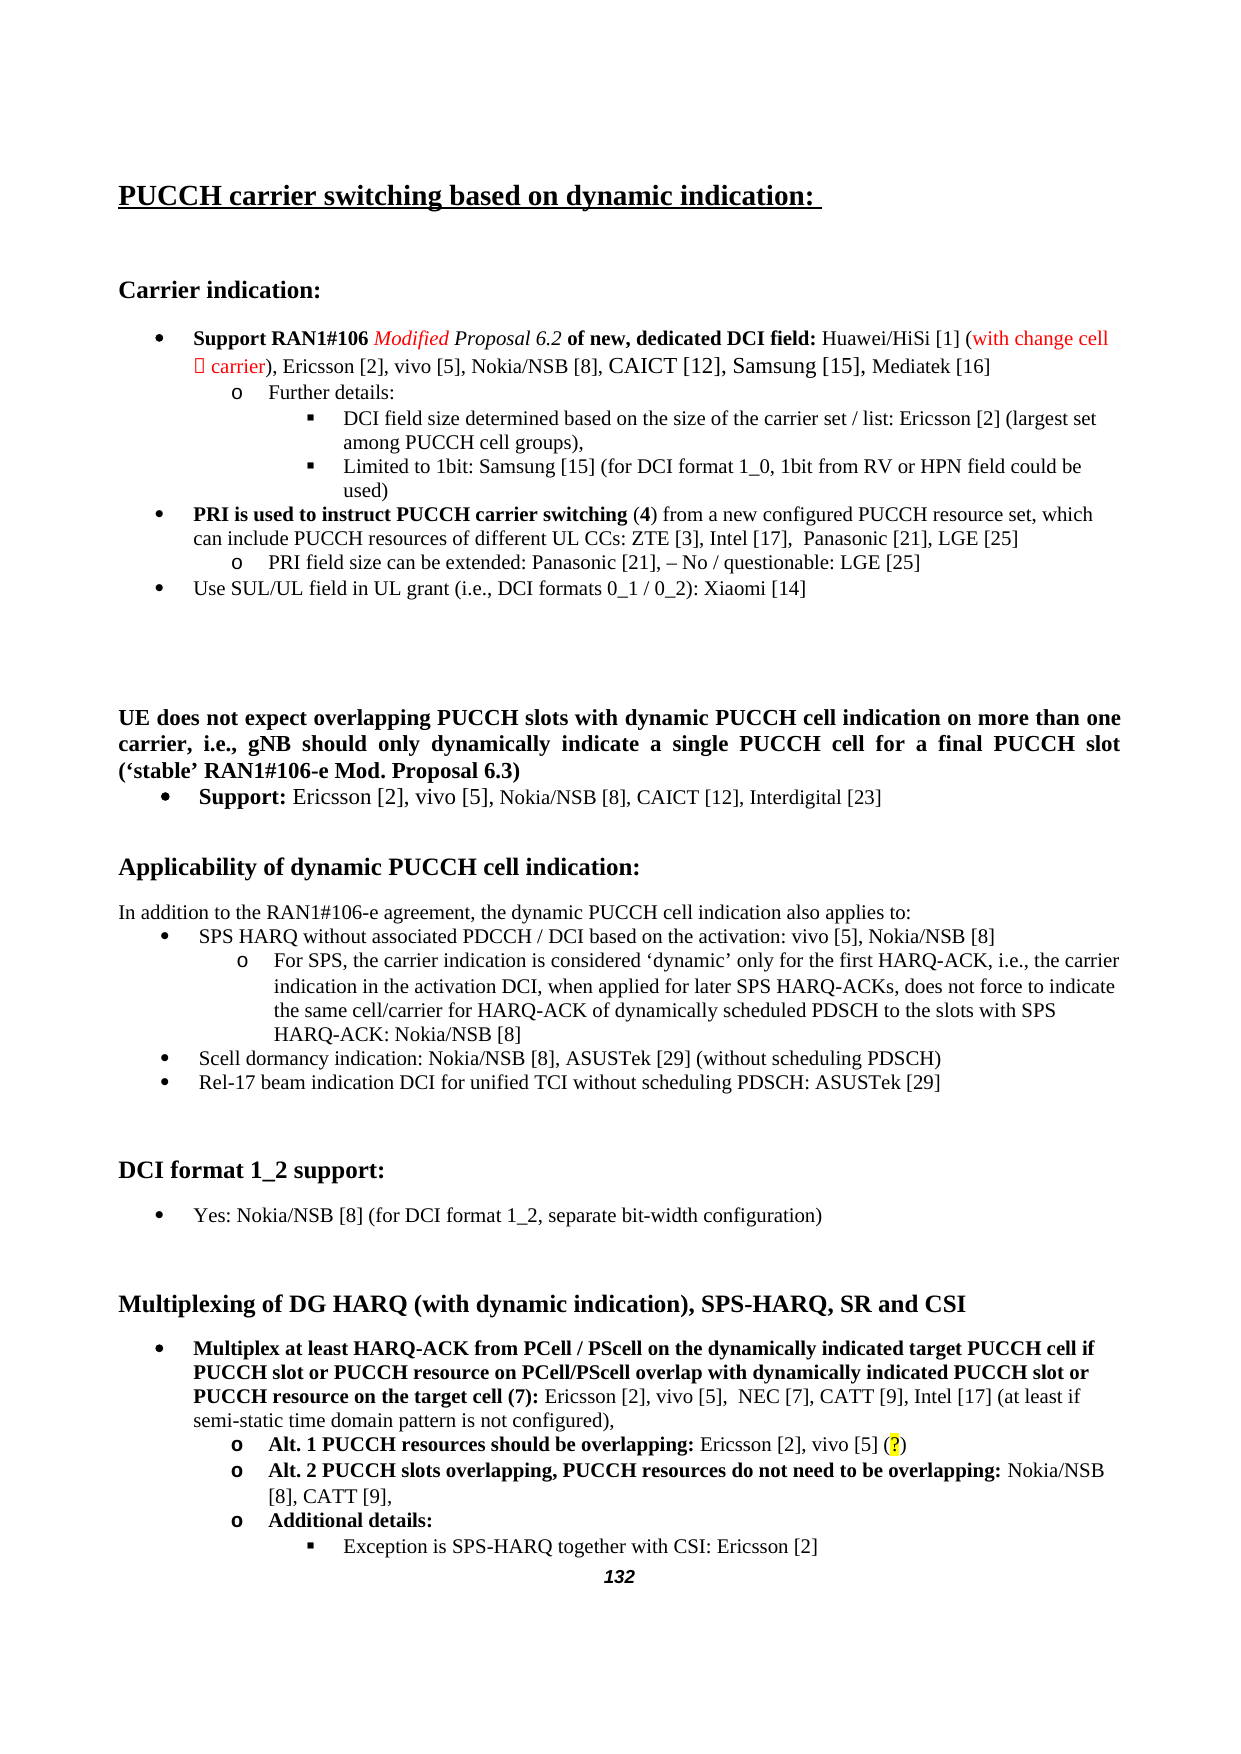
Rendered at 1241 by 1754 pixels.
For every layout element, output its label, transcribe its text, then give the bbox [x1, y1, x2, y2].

list Limited to 1bit: Samsung [15] (for DCI format 1_0, 1bit from RV or HPN field could be used) [306, 454, 1122, 502]
text In addition to the RAN1#106-e agreement, the dynamic PUCCH cell indication also applies to: [118, 900, 1122, 924]
list SPS HARQ without associated PDCCH / DCI based on the activation: vivo [5], Nokia/NSB [8] [161, 924, 1122, 948]
text DCI format 1_2 support: [118, 1156, 1122, 1184]
list Alt. 1 PUCCH resources should be overlapping: Ericsson [2], vivo [5] (?) [231, 1432, 1122, 1458]
list Multiplex at least HARQ-ACK from PCell / PScell on the dynamically indicated target PUCCH cell if PUCCH slot or PUCCH resource on PCell/PScell overlap with dynamically indicated PUCCH slot or PUCCH resource on the target cell (7): Ericsson [2], vivo [5], NEC [7], CATT [9], Intel [17] (at least if semi-static time domain pattern is not configured), [156, 1336, 1122, 1432]
text Carrier indication: [118, 275, 1122, 304]
list Support: Ericsson [2], vivo [5], Nokia/NSB [8], CAICT [12], Interdigital [23] [161, 783, 1122, 809]
list For SPS, the carrier indication is considered ‘dynamic’ only for the first HARQ-ACK, i.e., the carrier indication in the activation DCI, when applied for later SPS HARQ-ACKs, does not force to indicate the same cell/carrier for HARQ-ACK of dynamically scheduled PDSCH to the slots with SPS HARQ-ACK: Nokia/NSB [8] [236, 948, 1122, 1046]
list PRI is used to instruct PUCCH carrier switching (4) from a new configured PUCCH resource set, which can include PUCCH resources of different UL CCs: ZTE [3], Intel [17], Panasonic [21], LGE [25] [156, 502, 1122, 550]
list Support RAN1#106 Modified Proposal 6.2 of new, dedicated DCI field: Huawei/HiSi [1] (with change cell  carrier), Ericsson [2], vivo [5], Nokia/NSB [8], CAICT [12], Samsung [15], Mediatek [16] [156, 323, 1122, 380]
list Exception is SPS-HARQ together with CSI: Ericsson [2] [306, 1534, 1122, 1558]
list Use SUL/UL field in UL grant (i.e., DCI formats 0_1 / 0_2): Xiaomi [14] [156, 576, 1122, 600]
list Alt. 2 PUCCH slots overlapping, PUCCH resources do not need to be overlapping: Nokia/NSB [8], CATT [9], [231, 1458, 1122, 1508]
list Additional details: [231, 1508, 1122, 1534]
list Scell dormancy indication: Nokia/NSB [8], ASUSTek [29] (without scheduling PDSCH) [161, 1046, 1122, 1070]
text PUCCH carrier switching based on dynamic indication: [118, 178, 1122, 212]
text Applicability of dynamic PUCCH cell indication: [118, 852, 1122, 881]
list Rel-17 beam indication DCI for unified TCI without scheduling PDSCH: ASUSTek [29] [161, 1070, 1122, 1094]
list DCI field size determined based on the size of the carrier set / list: Ericsson [2] (largest set among PUCCH cell groups), [306, 406, 1122, 454]
list Yes: Nokia/NSB [8] (for DCI format 1_2, separate bit-width configuration) [156, 1203, 1122, 1227]
list PRI field size can be extended: Panasonic [21], – No / questionable: LGE [25] [231, 550, 1122, 576]
list Further details: [231, 380, 1122, 406]
text UE does not expect overlapping PUCCH slots with dynamic PUCCH cell indication on more than one carrier, i.e., gNB should only dynamically indicate a single PUCCH cell for a final PUCCH slot (‘stable’ RAN1#106-e Mod. Proposal 6.3) [118, 704, 1122, 783]
text Multiplexing of DG HARQ (with dynamic indication), SPS-HARQ, SR and CSI [118, 1289, 1122, 1317]
